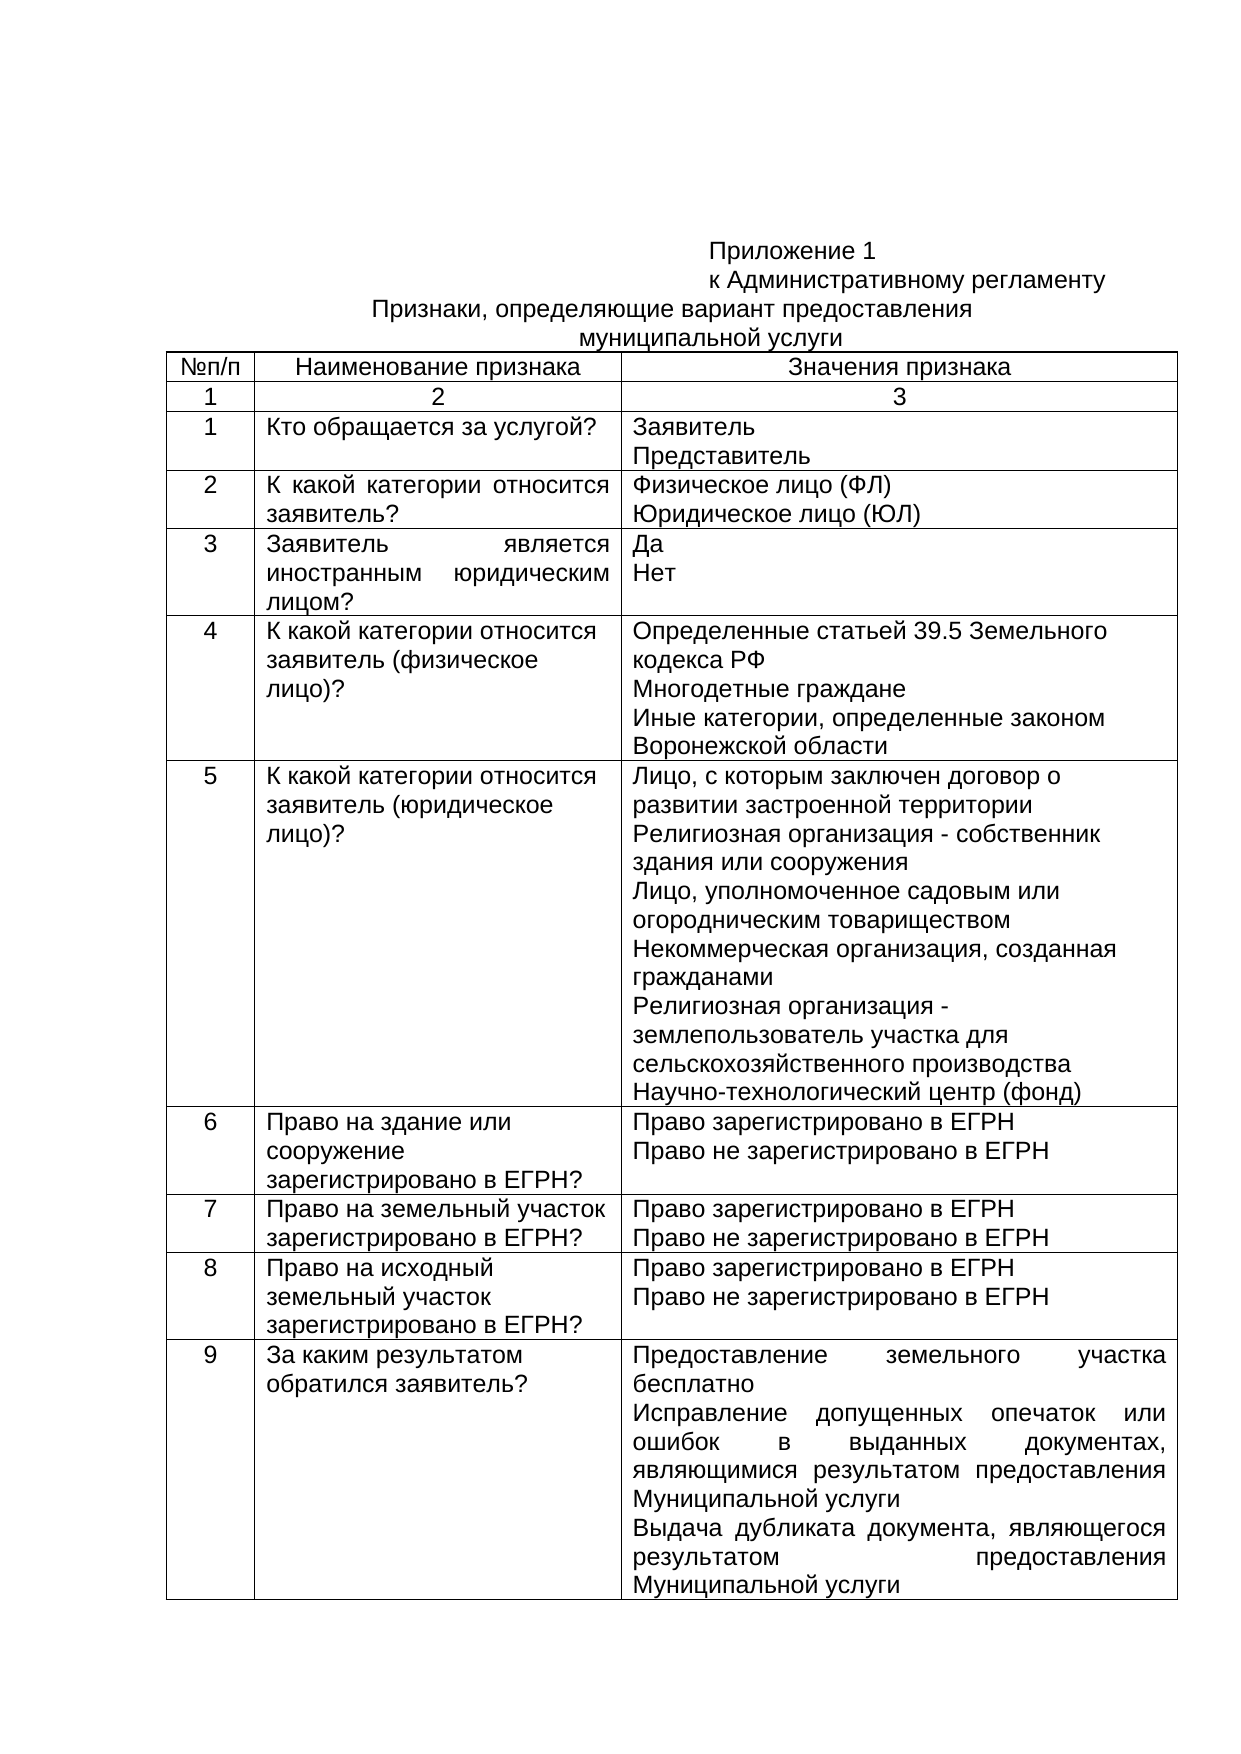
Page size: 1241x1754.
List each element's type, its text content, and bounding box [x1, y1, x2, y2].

table_cell Лицо, с которым заключен договор о развитии застроенной территории Религиозная организация - собственник здания или сооружения Лицо, уполномоченное садовым или огородническим товариществом Некоммерческая организация, созданная гражданами Религиозная организация - землепользователь участка для сельскохозяйственного производства Научно-технологический центр (фонд) [622, 761, 1177, 1106]
table_cell Определенные статьей 39.5 Земельного кодекса РФ Многодетные граждане Иные категории, определенные законом Воронежской области [622, 616, 1177, 760]
table_cell Право зарегистрировано в ЕГРН Право не зарегистрировано в ЕГРН [622, 1107, 1177, 1193]
table_cell К какой категории относится заявитель (юридическое лицо)? [255, 761, 621, 1106]
table_cell Право зарегистрировано в ЕГРН Право не зарегистрировано в ЕГРН [622, 1253, 1177, 1339]
table_cell К какой категории относится заявитель (физическое лицо)? [255, 616, 621, 760]
table_cell 9 [167, 1340, 254, 1599]
title Признаки, определяющие вариант предоставления [177, 294, 1167, 323]
table_cell 3 [167, 529, 254, 615]
table_cell 2 [167, 471, 254, 528]
text Приложение 1 [709, 236, 1167, 265]
table_cell Предоставление земельного участка бесплатно Исправление допущенных опечаток или ошибок в выданных документах, являющимися результатом предоставления Муниципальной услуги Выдача дубликата документа, являющегося результатом предоставления Муниципальной услуги [622, 1340, 1177, 1599]
table_cell Да Нет [622, 529, 1177, 615]
table_cell Заявитель Представитель [622, 412, 1177, 469]
table_cell За каким результатом обратился заявитель? [255, 1340, 621, 1599]
table_cell Право зарегистрировано в ЕГРН Право не зарегистрировано в ЕГРН [622, 1195, 1177, 1252]
table_cell 2 [255, 382, 621, 411]
table_header Наименование признака [255, 353, 621, 381]
table_cell 6 [167, 1107, 254, 1193]
text к Административному регламенту [709, 265, 1167, 294]
table_cell К какой категории относится заявитель? [255, 471, 621, 528]
table_cell Физическое лицо (ФЛ) Юридическое лицо (ЮЛ) [622, 471, 1177, 528]
table_cell Право на здание или сооружение зарегистрировано в ЕГРН? [255, 1107, 621, 1193]
table_cell Заявитель является иностранным юридическим лицом? [255, 529, 621, 615]
text муниципальной услуги [177, 323, 1167, 351]
table_cell 7 [167, 1195, 254, 1252]
table_cell 4 [167, 616, 254, 760]
table_cell Кто обращается за услугой? [255, 412, 621, 469]
table_cell Право на земельный участок зарегистрировано в ЕГРН? [255, 1195, 621, 1252]
table_cell 3 [622, 382, 1177, 411]
table_cell 1 [167, 412, 254, 469]
table_cell 8 [167, 1253, 254, 1339]
table_cell 1 [167, 382, 254, 411]
table_header Значения признака [622, 353, 1177, 381]
table_cell 5 [167, 761, 254, 1106]
table_header №п/п [167, 353, 254, 381]
table_cell Право на исходный земельный участок зарегистрировано в ЕГРН? [255, 1253, 621, 1339]
